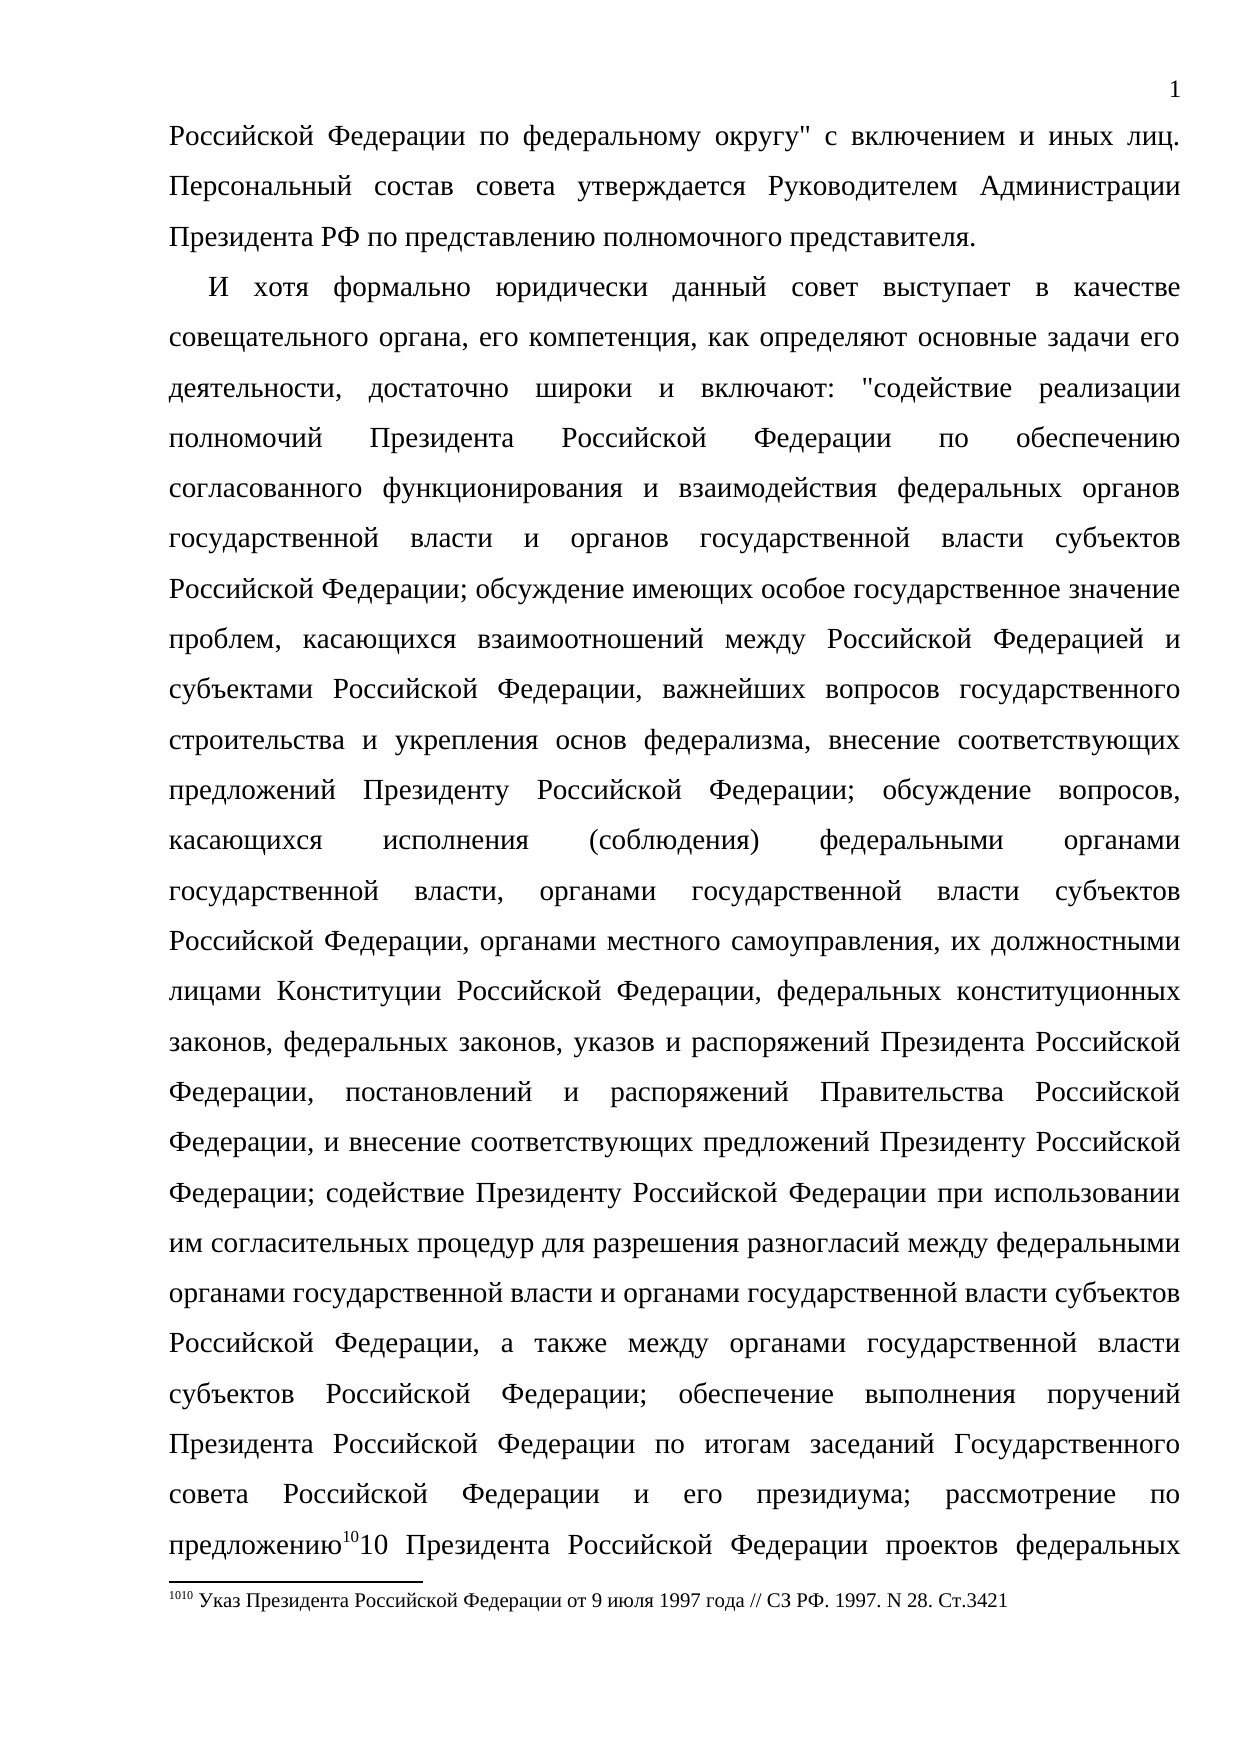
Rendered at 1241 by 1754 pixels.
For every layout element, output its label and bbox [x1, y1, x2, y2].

text [169, 118, 1181, 252]
text [169, 269, 1181, 1560]
